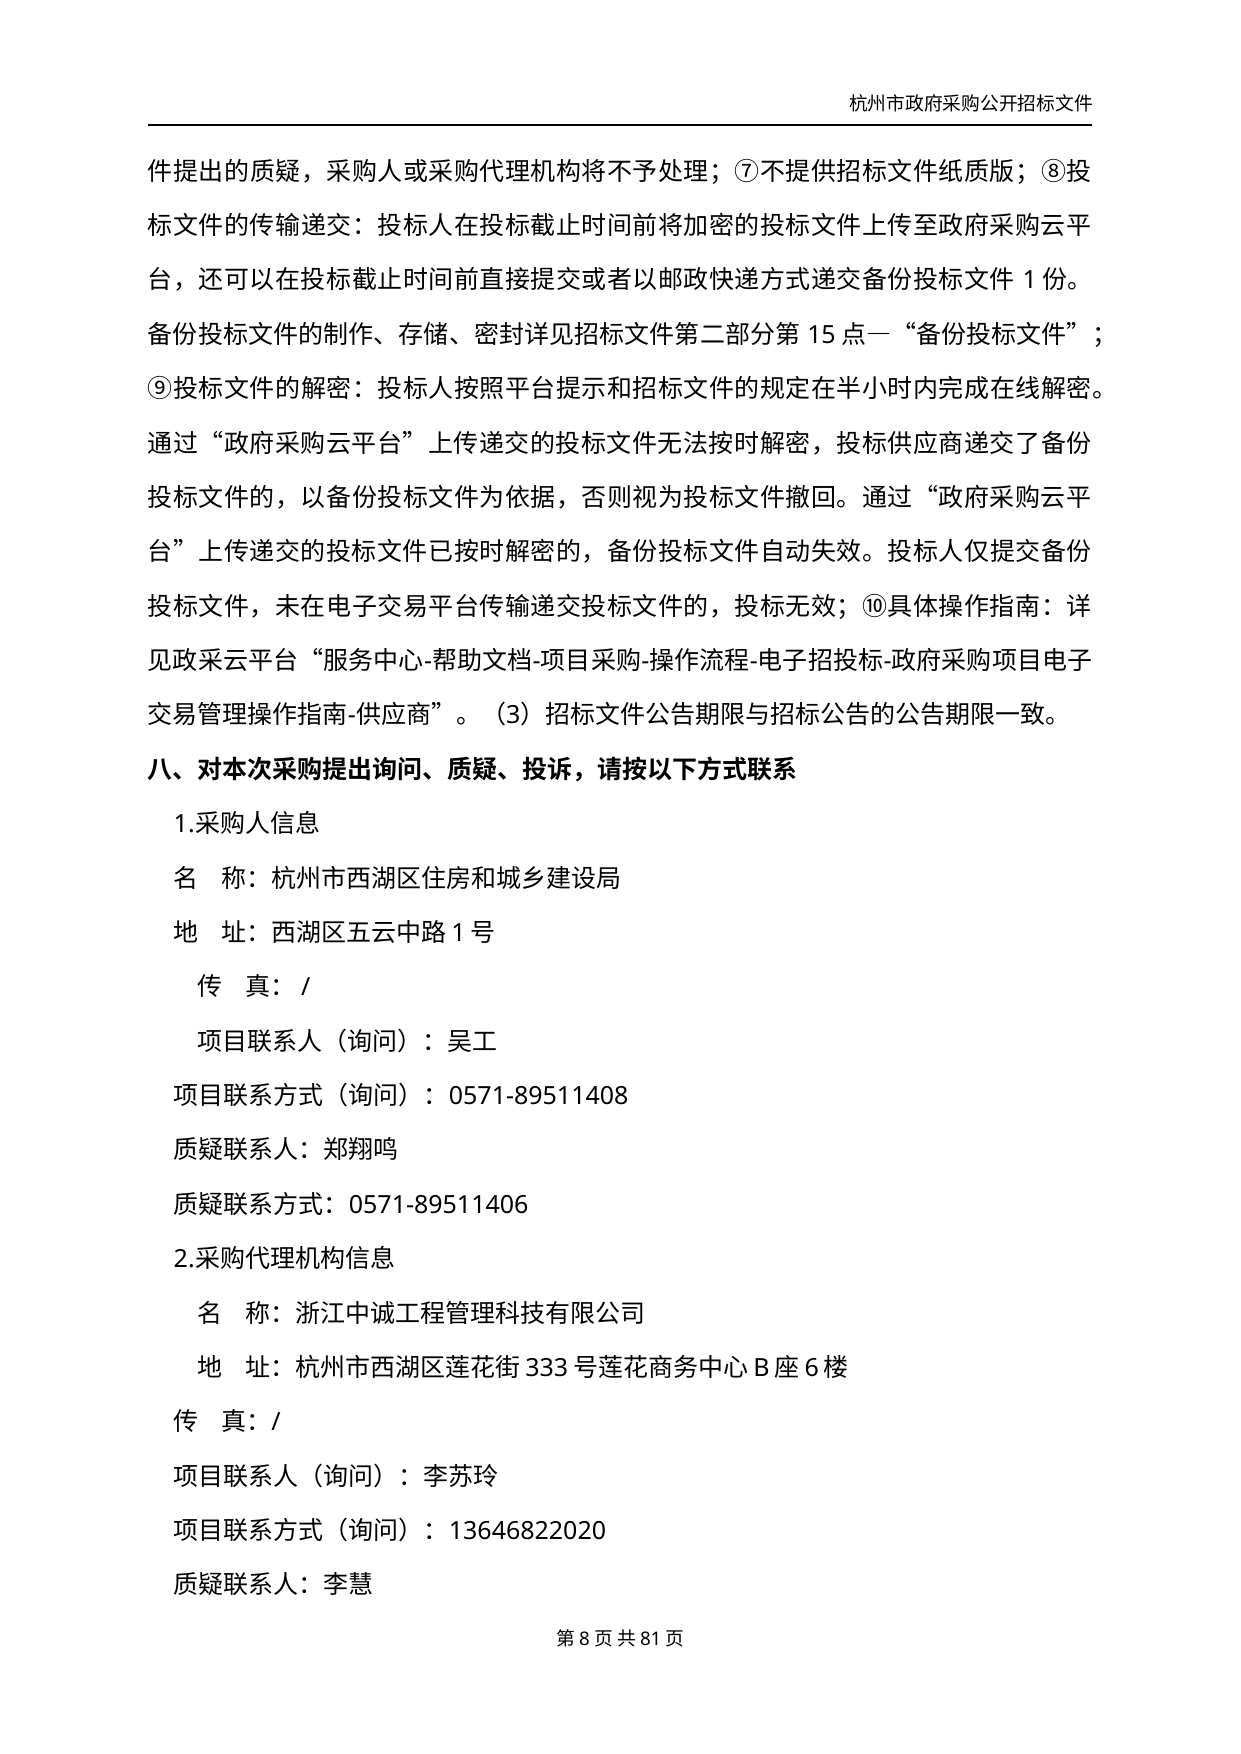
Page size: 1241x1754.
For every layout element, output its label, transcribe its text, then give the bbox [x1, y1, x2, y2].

text 质疑联系方式：0571-89511406 [148, 1184, 1092, 1221]
text 项目联系人（询问）：吴工 [148, 1021, 1092, 1057]
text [148, 151, 1092, 731]
text 名 称：浙江中诚工程管理科技有限公司 [148, 1293, 1092, 1329]
text 质疑联系人：李慧 [148, 1565, 1092, 1601]
text 八、对本次采购提出询问、质疑、投诉，请按以下方式联系 [148, 749, 1092, 786]
text 1.采购人信息 [148, 804, 1092, 840]
text 传 真：/ [148, 1402, 1092, 1438]
text 名 称：杭州市西湖区住房和城乡建设局 [148, 858, 1092, 894]
text 地 址：杭州市西湖区莲花街333号莲花商务中心B座6楼 [148, 1347, 1092, 1384]
text 传 真： / [148, 967, 1092, 1003]
text 2.采购代理机构信息 [148, 1239, 1092, 1275]
text 项目联系方式（询问）：0571-89511408 [148, 1076, 1092, 1112]
text 地 址：西湖区五云中路1号 [148, 912, 1092, 949]
text 项目联系方式（询问）：13646822020 [148, 1511, 1092, 1547]
text 项目联系人（询问）：李苏玲 [148, 1456, 1092, 1492]
text 质疑联系人：郑翔鸣 [148, 1130, 1092, 1166]
